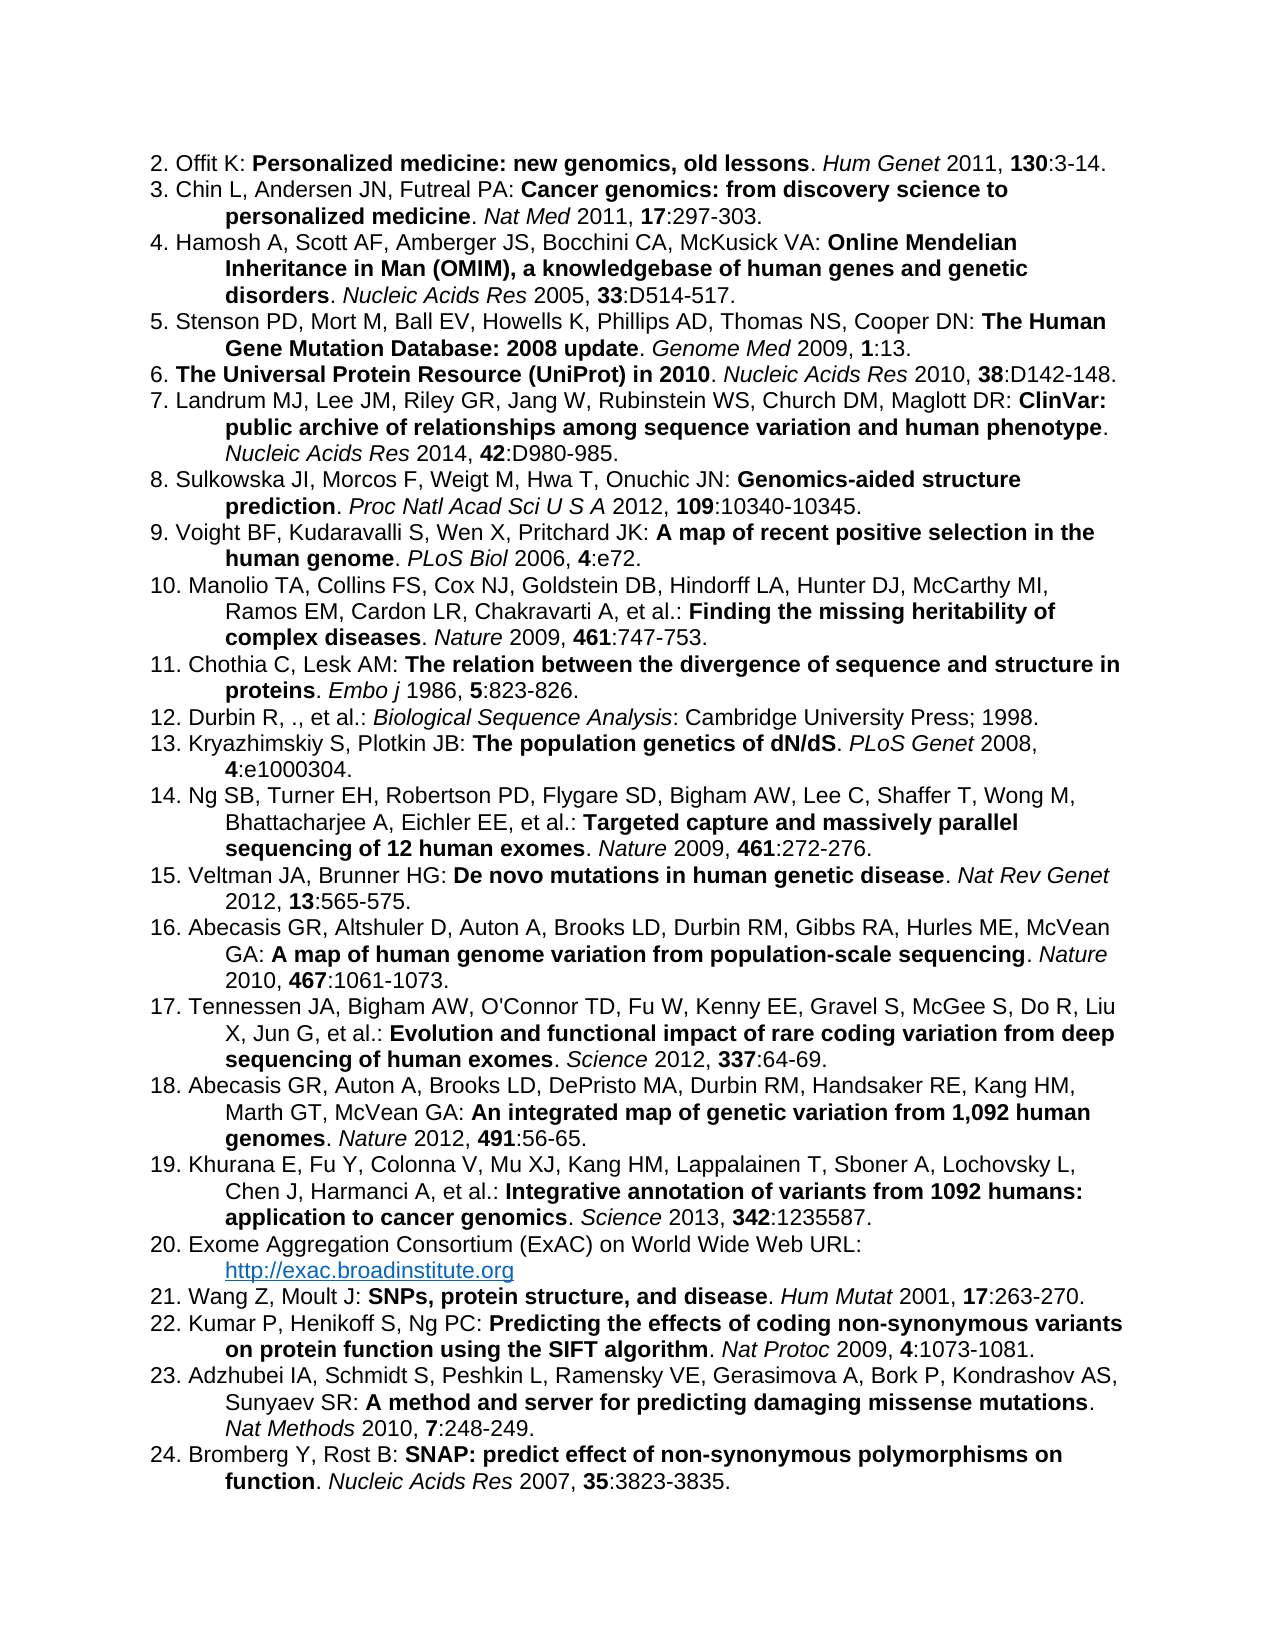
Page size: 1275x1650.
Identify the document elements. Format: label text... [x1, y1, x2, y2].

text 3. Chin L, Andersen JN, Futreal PA: Cancer genomics: from discovery science to personalized medicine. Nat Med 2011, 17:297-303. [150, 176, 1125, 229]
text 17. Tennessen JA, Bigham AW, O'Connor TD, Fu W, Kenny EE, Gravel S, McGee S, Do R, Liu X, Jun G, et al.: Evolution and functional impact of rare coding variation from deep sequencing of human exomes. Science 2012, 337:64-69. [150, 993, 1125, 1072]
text 6. The Universal Protein Resource (UniProt) in 2010. Nucleic Acids Res 2010, 38:D142-148. [150, 361, 1125, 387]
text 14. Ng SB, Turner EH, Robertson PD, Flygare SD, Bigham AW, Lee C, Shaffer T, Wong M, Bhattacharjee A, Eichler EE, et al.: Targeted capture and massively parallel sequencing of 12 human exomes. Nature 2009, 461:272-276. [150, 782, 1125, 862]
text 11. Chothia C, Lesk AM: The relation between the divergence of sequence and structure in proteins. Embo j 1986, 5:823-826. [150, 651, 1125, 703]
text 5. Stenson PD, Mort M, Ball EV, Howells K, Phillips AD, Thomas NS, Cooper DN: The Human Gene Mutation Database: 2008 update. Genome Med 2009, 1:13. [150, 308, 1125, 361]
text 21. Wang Z, Moult J: SNPs, protein structure, and disease. Hum Mutat 2001, 17:263-270. [150, 1283, 1125, 1309]
text 7. Landrum MJ, Lee JM, Riley GR, Jang W, Rubinstein WS, Church DM, Maglott DR: ClinVar: public archive of relationships among sequence variation and human phenotype. Nucleic Acids Res 2014, 42:D980-985. [150, 387, 1125, 466]
text 8. Sulkowska JI, Morcos F, Weigt M, Hwa T, Onuchic JN: Genomics-aided structure prediction. Proc Natl Acad Sci U S A 2012, 109:10340-10345. [150, 466, 1125, 519]
text 24. Bromberg Y, Rost B: SNAP: predict effect of non-synonymous polymorphisms on function. Nucleic Acids Res 2007, 35:3823-3835. [150, 1441, 1125, 1494]
text 18. Abecasis GR, Auton A, Brooks LD, DePristo MA, Durbin RM, Handsaker RE, Kang HM, Marth GT, McVean GA: An integrated map of genetic variation from 1,092 human genomes. Nature 2012, 491:56-65. [150, 1072, 1125, 1151]
text 10. Manolio TA, Collins FS, Cox NJ, Goldstein DB, Hindorff LA, Hunter DJ, McCarthy MI, Ramos EM, Cardon LR, Chakravarti A, et al.: Finding the missing heritability of complex diseases. Nature 2009, 461:747-753. [150, 572, 1125, 651]
text 13. Kryazhimskiy S, Plotkin JB: The population genetics of dN/dS. PLoS Genet 2008, 4:e1000304. [150, 730, 1125, 782]
text 19. Khurana E, Fu Y, Colonna V, Mu XJ, Kang HM, Lappalainen T, Sboner A, Lochovsky L, Chen J, Harmanci A, et al.: Integrative annotation of variants from 1092 humans: application to cancer genomics. Science 2013, 342:1235587. [150, 1151, 1125, 1231]
text 23. Adzhubei IA, Schmidt S, Peshkin L, Ramensky VE, Gerasimova A, Bork P, Kondrashov AS, Sunyaev SR: A method and server for predicting damaging missense mutations. Nat Methods 2010, 7:248-249. [150, 1362, 1125, 1441]
text 16. Abecasis GR, Altshuler D, Auton A, Brooks LD, Durbin RM, Gibbs RA, Hurles ME, McVean GA: A map of human genome variation from population-scale sequencing. Nature 2010, 467:1061-1073. [150, 914, 1125, 993]
text 20. Exome Aggregation Consortium (ExAC) on World Wide Web URL: http://exac.broadinstitute.org [150, 1231, 1125, 1283]
text 15. Veltman JA, Brunner HG: De novo mutations in human genetic disease. Nat Rev Genet 2012, 13:565-575. [150, 862, 1125, 914]
text 9. Voight BF, Kudaravalli S, Wen X, Pritchard JK: A map of recent positive selection in the human genome. PLoS Biol 2006, 4:e72. [150, 519, 1125, 572]
text 22. Kumar P, Henikoff S, Ng PC: Predicting the effects of coding non-synonymous variants on protein function using the SIFT algorithm. Nat Protoc 2009, 4:1073-1081. [150, 1309, 1125, 1362]
text 4. Hamosh A, Scott AF, Amberger JS, Bocchini CA, McKusick VA: Online Mendelian Inheritance in Man (OMIM), a knowledgebase of human genes and genetic disorders. Nucleic Acids Res 2005, 33:D514-517. [150, 229, 1125, 308]
text 12. Durbin R, ., et al.: Biological Sequence Analysis: Cambridge University Press; 1998. [150, 703, 1125, 730]
text 2. Offit K: Personalized medicine: new genomics, old lessons. Hum Genet 2011, 130:3-14. [150, 150, 1125, 176]
